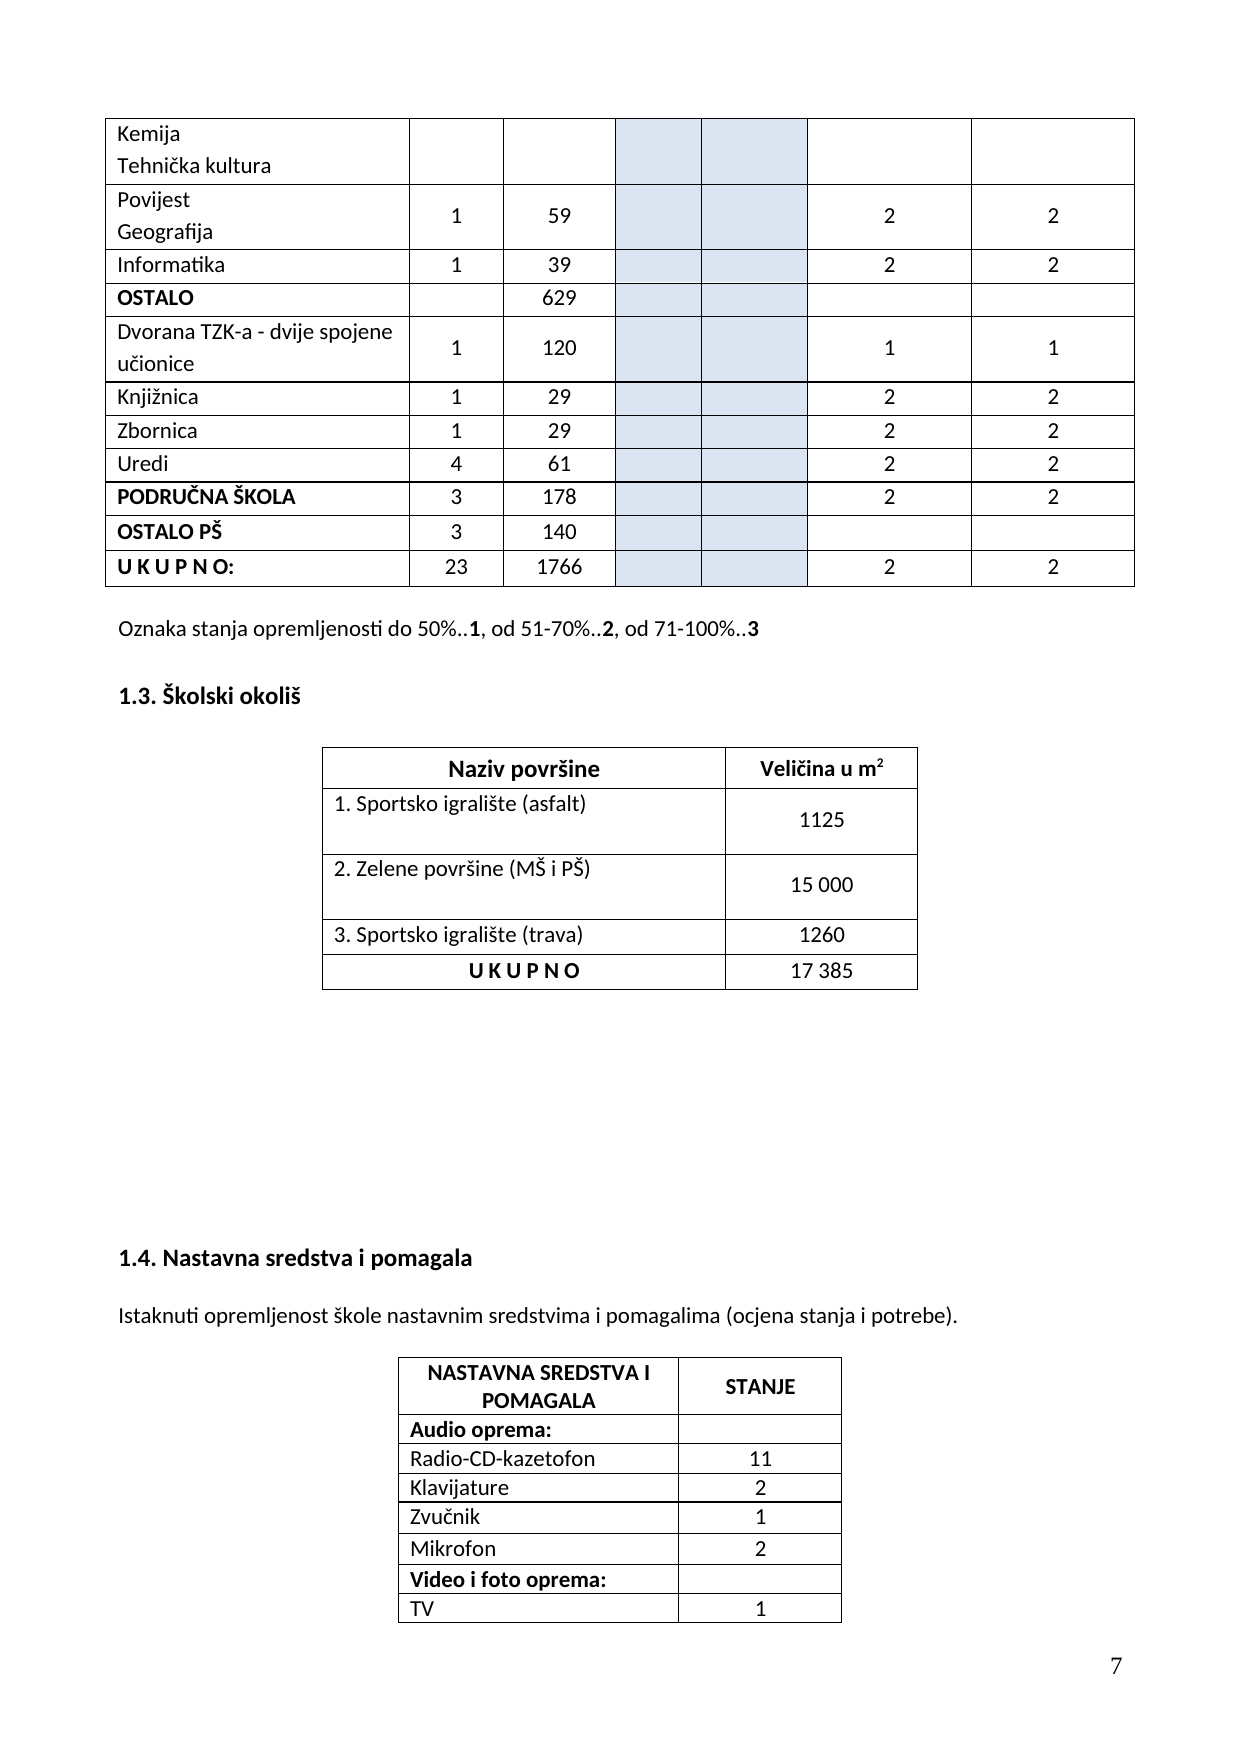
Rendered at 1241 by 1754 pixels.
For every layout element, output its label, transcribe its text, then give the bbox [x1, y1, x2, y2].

table_cell 2 [679, 1474, 841, 1501]
table_cell 2. Zelene površine (MŠ i PŠ) [323, 855, 725, 918]
table_cell 1 [410, 383, 503, 415]
table_cell 73 [504, 119, 615, 184]
table_cell [702, 284, 807, 316]
table_cell [702, 416, 807, 448]
table_cell 1. Sportsko igralište (asfalt) [323, 789, 725, 853]
table_cell [679, 1565, 841, 1593]
table_cell Zbornica [106, 416, 409, 448]
table_cell 2 [808, 551, 971, 586]
table_cell 23 [410, 551, 503, 586]
table_cell [702, 317, 807, 381]
table_cell 2 [972, 551, 1134, 586]
table_cell 39 [504, 250, 615, 282]
table_cell 1125 [726, 789, 917, 853]
table_cell [972, 284, 1134, 316]
table_cell [702, 250, 807, 282]
table_cell [616, 284, 701, 316]
table_cell 2 [972, 119, 1134, 184]
table_cell 1 [679, 1594, 841, 1622]
table_header Naziv površine [323, 748, 725, 788]
table_cell [616, 516, 701, 550]
text Istaknuti opremljenost škole nastavnim sredstvima i pomagalima (ocjena stanja i potrebe). [118, 1301, 1122, 1329]
table_cell 1 [410, 416, 503, 448]
table_cell [679, 1415, 841, 1443]
table_cell Informatika [106, 250, 409, 282]
table_cell [616, 383, 701, 415]
text Oznaka stanja opremljenosti do 50%..1, od 51-70%..2, od 71-100%..3 [118, 614, 1122, 643]
table_cell [616, 185, 701, 249]
table_cell 2 [972, 250, 1134, 282]
table_cell [702, 449, 807, 481]
table_cell Povijest Geografija [106, 185, 409, 249]
table_cell [410, 284, 503, 316]
table_cell 29 [504, 383, 615, 415]
table_cell 2 [808, 483, 971, 515]
table_cell [702, 383, 807, 415]
table_cell 2 [808, 185, 971, 249]
table_cell 17 385 [726, 955, 917, 989]
table_cell 2 [808, 416, 971, 448]
table_cell [702, 551, 807, 586]
table_cell Audio oprema: [399, 1415, 678, 1443]
table_cell 2 [808, 119, 971, 184]
table_cell PODRUČNA ŠKOLA [106, 483, 409, 515]
table_header Veličina u m2 [726, 748, 917, 788]
table_cell Klavijature [399, 1474, 678, 1501]
table_cell [616, 416, 701, 448]
table_cell 120 [504, 317, 615, 381]
table_cell 11 [679, 1444, 841, 1472]
table_cell U K U P N O: [106, 551, 409, 586]
table_cell Video i foto oprema: [399, 1565, 678, 1593]
table_cell [972, 516, 1134, 550]
table_cell 1 [410, 317, 503, 381]
table_cell U K U P N O [323, 955, 725, 989]
table_cell 2 [972, 383, 1134, 415]
table_cell [616, 551, 701, 586]
table_cell Uredi [106, 449, 409, 481]
table_cell 29 [504, 416, 615, 448]
table_cell 2 [808, 383, 971, 415]
table_cell 59 [504, 185, 615, 249]
table_cell 629 [504, 284, 615, 316]
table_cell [106, 119, 409, 184]
table_cell [702, 483, 807, 515]
table_cell 4 [410, 449, 503, 481]
subtitle 1.4. Nastavna sredstva i pomagala [118, 1243, 1122, 1273]
table_cell [616, 250, 701, 282]
table_cell [702, 119, 807, 184]
table_cell 15 000 [726, 855, 917, 918]
table_cell [702, 516, 807, 550]
table_header STANJE [679, 1358, 841, 1414]
table_cell TV [399, 1594, 678, 1622]
table_cell 2 [972, 449, 1134, 481]
table_cell Zvučnik [399, 1503, 678, 1533]
table_cell 1260 [726, 920, 917, 954]
table_cell 2 [808, 250, 971, 282]
table_cell [616, 483, 701, 515]
table_cell 1766 [504, 551, 615, 586]
table_cell 140 [504, 516, 615, 550]
table_cell Dvorana TZK-a - dvije spojene učionice [106, 317, 409, 381]
table_cell 2 [972, 185, 1134, 249]
table_cell OSTALO PŠ [106, 516, 409, 550]
table_cell Knjižnica [106, 383, 409, 415]
table_cell 178 [504, 483, 615, 515]
table_cell 3 [410, 516, 503, 550]
table_cell [616, 317, 701, 381]
table_cell 1 [972, 317, 1134, 381]
table_cell 2 [679, 1534, 841, 1564]
table_cell 1 [410, 185, 503, 249]
table_cell 2 [972, 483, 1134, 515]
table_cell [702, 185, 807, 249]
table_cell 61 [504, 449, 615, 481]
table_cell 1 [808, 317, 971, 381]
subtitle 1.3. Školski okoliš [118, 680, 1122, 711]
table_cell [808, 284, 971, 316]
table_cell 1 [410, 119, 503, 184]
table_cell 3. Sportsko igralište (trava) [323, 920, 725, 954]
table_cell 1 [679, 1503, 841, 1533]
table_cell 3 [410, 483, 503, 515]
table_header NASTAVNA SREDSTVA I POMAGALA [399, 1358, 678, 1414]
table_cell Radio-CD-kazetofon [399, 1444, 678, 1472]
table_cell [616, 119, 701, 184]
table_cell [808, 516, 971, 550]
table_cell 1 [410, 250, 503, 282]
table_cell Mikrofon [399, 1534, 678, 1564]
table_cell [616, 449, 701, 481]
table_cell OSTALO [106, 284, 409, 316]
table_cell 2 [808, 449, 971, 481]
table_cell 2 [972, 416, 1134, 448]
